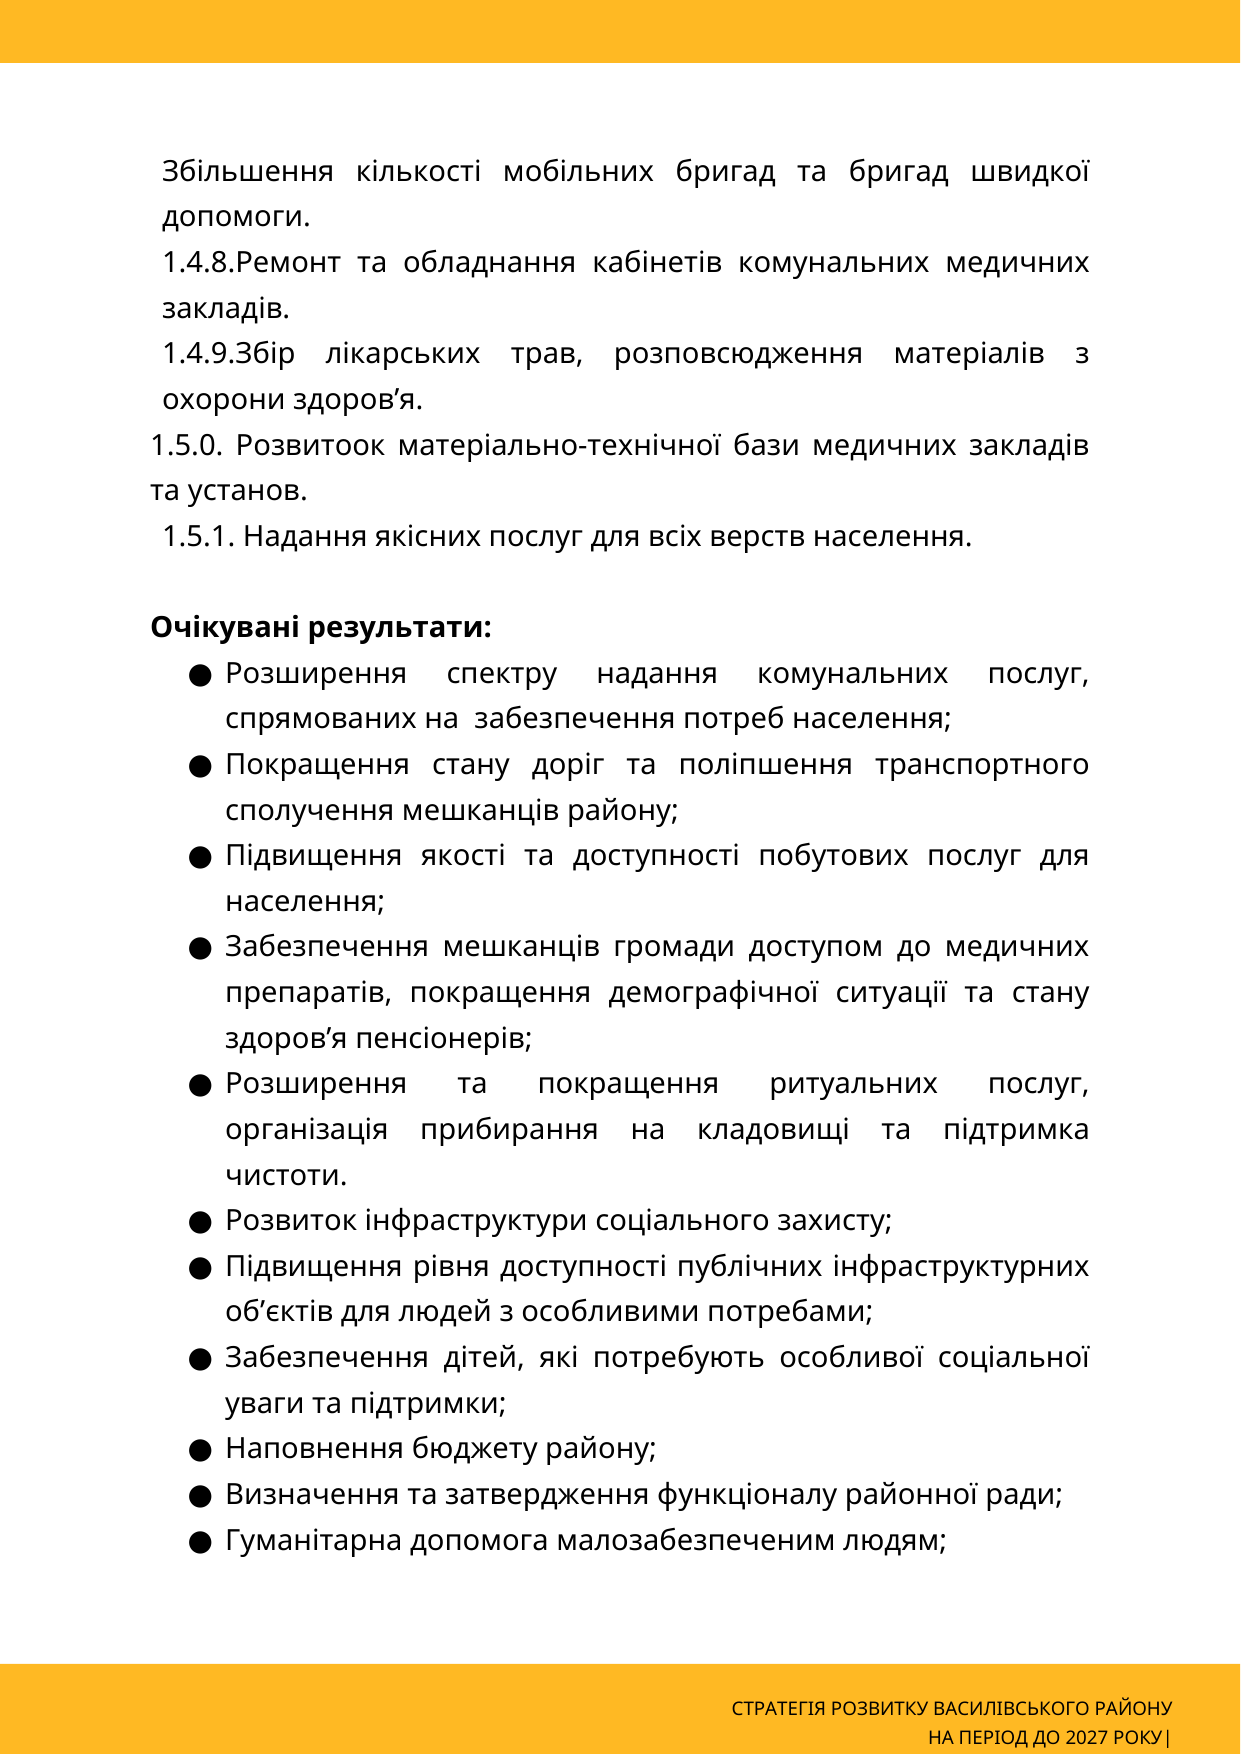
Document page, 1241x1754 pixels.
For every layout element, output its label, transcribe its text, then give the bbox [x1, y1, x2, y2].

text Очікувані результати: [150, 606, 1090, 646]
list Розширення та покращення ритуальних послуг, організація прибирання на кладовищі та підтримка чистоти. [187, 1062, 1090, 1193]
list Наповнення бюджету району; [187, 1427, 1090, 1467]
list Розширення спектру надання комунальних послуг, спрямованих на забезпечення потреб населення; [187, 652, 1090, 737]
text 1.5.1. Надання якісних послуг для всіх верств населення. [162, 515, 1090, 555]
text 1.4.8.Ремонт та обладнання кабінетів комунальних медичних закладів. [162, 241, 1090, 327]
list Гуманітарна допомога малозабезпеченим людям; [187, 1519, 1090, 1558]
list Підвищення рівня доступності публічних інфраструктурних об’єктів для людей з особливими потребами; [187, 1245, 1090, 1330]
list Забезпечення дітей, які потребують особливої соціальної уваги та підтримки; [187, 1336, 1090, 1422]
text 1.5.0. Розвитоок матеріально-технічної бази медичних закладів та установ. [150, 424, 1090, 509]
list Забезпечення мешканців громади доступом до медичних препаратів, покращення демографічної ситуації та стану здоров’я пенсіонерів; [187, 926, 1090, 1057]
list Визначення та затвердження функціоналу районної ради; [187, 1473, 1090, 1513]
text 1.4.9.Збір лікарських трав, розповсюдження матеріалів з охорони здоров’я. [162, 332, 1090, 418]
list Підвищення якості та доступності побутових послуг для населення; [187, 834, 1090, 920]
list Покращення стану доріг та поліпшення транспортного сполучення мешканців району; [187, 743, 1090, 828]
list Розвиток інфраструктури соціального захисту; [187, 1199, 1090, 1239]
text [162, 150, 1090, 235]
